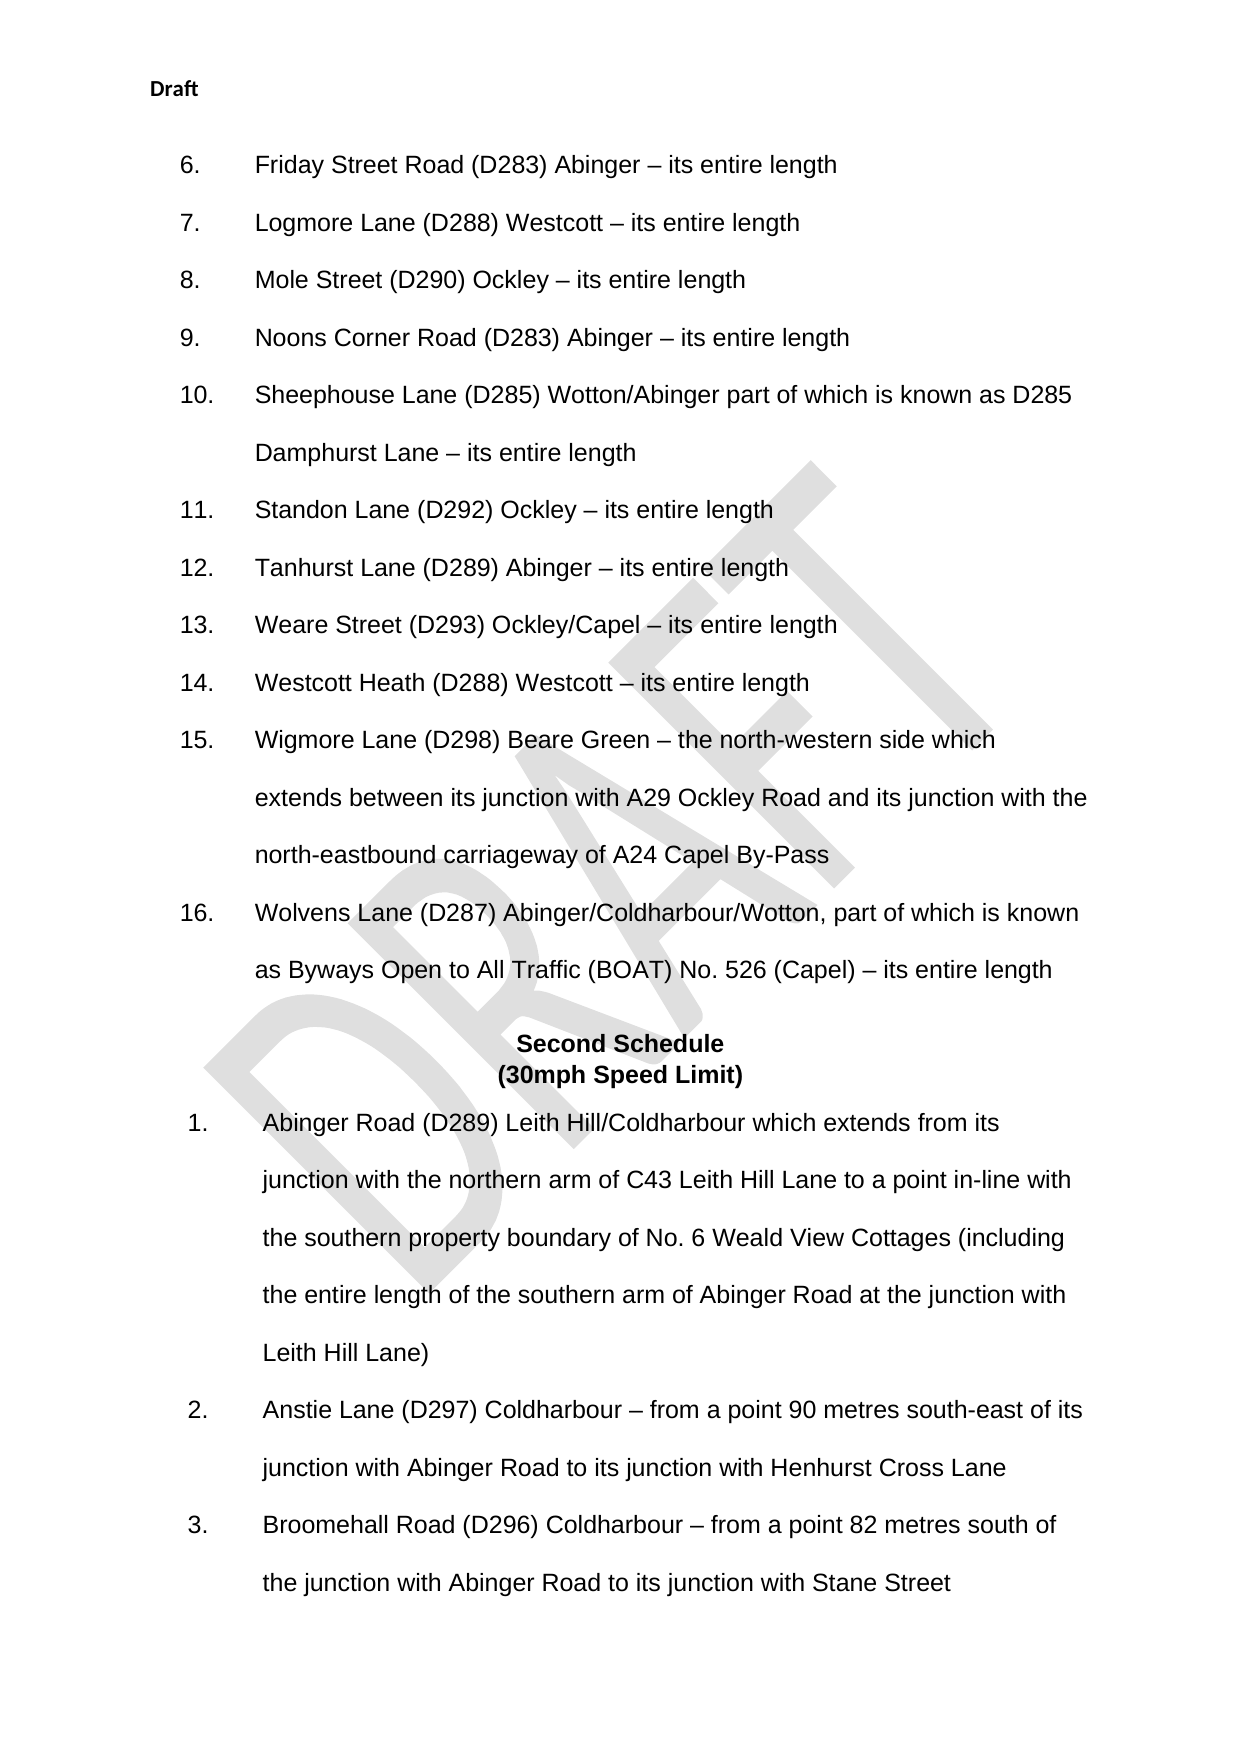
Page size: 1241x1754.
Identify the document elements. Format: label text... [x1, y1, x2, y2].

list Wolvens Lane (D287) Abinger/Coldharbour/Wotton, part of which is known as Byways Open to All Traffic (BOAT) No. 526 (Capel) – its entire length [179, 897, 1090, 984]
subtitle Second Schedule (30mph Speed Limit) [150, 1029, 1090, 1089]
list Broomehall Road (D296) Coldharbour – from a point 82 metres south of the junction with Abinger Road to its junction with Stane Street [187, 1510, 1090, 1597]
list Wigmore Lane (D298) Beare Green – the north-western side which extends between its junction with A29 Ockley Road and its junction with the north-eastbound carriageway of A24 Capel By-Pass [179, 725, 1090, 869]
list Standon Lane (D292) Ockley – its entire length [179, 495, 1090, 524]
list Anstie Lane (D297) Coldharbour – from a point 90 metres south-east of its junction with Abinger Road to its junction with Henhurst Cross Lane [187, 1395, 1090, 1482]
list Noons Corner Road (D283) Abinger – its entire length [179, 322, 1090, 351]
list Logmore Lane (D288) Westcott – its entire length [179, 207, 1090, 236]
list Friday Street Road (D283) Abinger – its entire length [179, 150, 1090, 179]
list Mole Street (D290) Ockley – its entire length [179, 265, 1090, 294]
list Tanhurst Lane (D289) Abinger – its entire length [179, 552, 1090, 581]
list Abinger Road (D289) Leith Hill/Coldharbour which extends from its junction with the northern arm of C43 Leith Hill Lane to a point in-line with the southern property boundary of No. 6 Weald View Cottages (including the entire length of the southern arm of Abinger Road at the junction with Leith Hill Lane) [187, 1108, 1090, 1367]
list Sheephouse Lane (D285) Wotton/Abinger part of which is known as D285 Damphurst Lane – its entire length [179, 380, 1090, 466]
list Westcott Heath (D288) Westcott – its entire length [179, 667, 1090, 696]
list Weare Street (D293) Ockley/Capel – its entire length [179, 610, 1090, 639]
